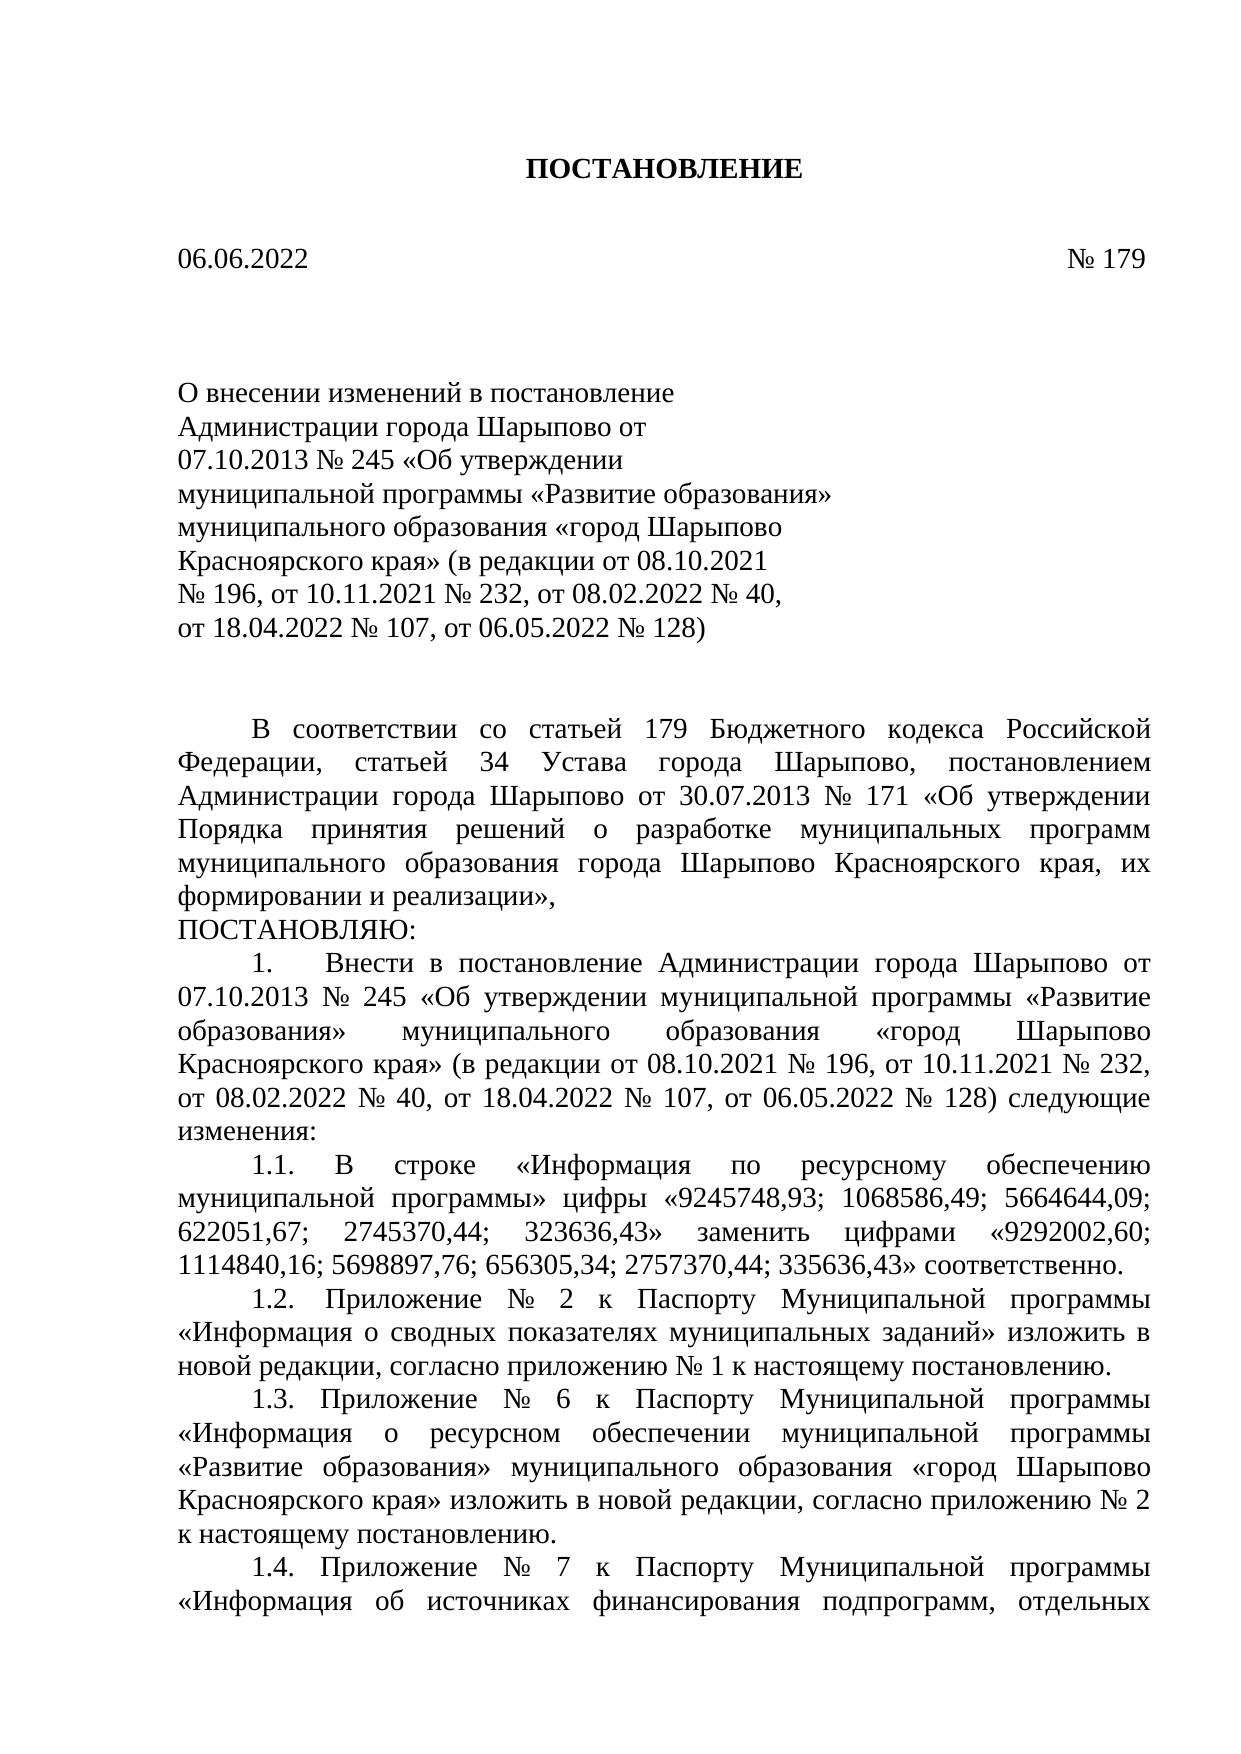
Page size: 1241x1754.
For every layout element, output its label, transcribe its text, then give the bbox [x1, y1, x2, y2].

text 06.06.2022 № 179 [177, 241, 1152, 275]
text Красноярского края» (в редакции от 08.10.2021 [177, 543, 1152, 577]
text О внесении изменений в постановление [177, 375, 1152, 409]
text ПОСТАНОВЛЕНИЕ [177, 152, 1152, 185]
text от 18.04.2022 № 107, от 06.05.2022 № 128) [177, 610, 1152, 644]
text муниципального образования «город Шарыпово [177, 509, 1152, 543]
list Внести в постановление Администрации города Шарыпово от 07.10.2013 № 245 «Об утверждении муниципальной программы «Развитие образования» муниципального образования «город Шарыпово Красноярского края» (в редакции от 08.10.2021 № 196, от 10.11.2021 № 232, от 08.02.2022 № 40, от 18.04.2022 № 107, от 06.05.2022 № 128) следующие изменения: [177, 946, 1152, 1147]
text Администрации города Шарыпово от [177, 409, 1152, 442]
text 1.3. Приложение № 6 к Паспорту Муниципальной программы «Информация о ресурсном обеспечении муниципальной программы «Развитие образования» муниципального образования «город Шарыпово Красноярского края» изложить в новой редакции, согласно приложению № 2 к настоящему постановлению. [177, 1382, 1152, 1549]
text 07.10.2013 № 245 «Об утверждении [177, 442, 1152, 476]
text В соответствии со статьей 179 Бюджетного кодекса Российской Федерации, статьей 34 Устава города Шарыпово, постановлением Администрации города Шарыпово от 30.07.2013 № 171 «Об утверждении Порядка принятия решений о разработке муниципальных программ муниципального образования города Шарыпово Красноярского края, их формировании и реализации», [177, 711, 1152, 912]
text ПОСТАНОВЛЯЮ: [177, 912, 1152, 946]
text № 196, от 10.11.2021 № 232, от 08.02.2022 № 40, [177, 577, 1152, 610]
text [177, 1549, 1152, 1616]
text муниципальной программы «Развитие образования» [177, 476, 1152, 509]
list Приложение № 2 к Паспорту Муниципальной программы «Информация о сводных показателях муниципальных заданий» изложить в новой редакции, согласно приложению № 1 к настоящему постановлению. [177, 1281, 1152, 1382]
text 1.1. В строке «Информация по ресурсному обеспечению муниципальной программы» цифры «9245748,93; 1068586,49; 5664644,09; 622051,67; 2745370,44; 323636,43» заменить цифрами «9292002,60; 1114840,16; 5698897,76; 656305,34; 2757370,44; 335636,43» соответственно. [177, 1147, 1152, 1281]
